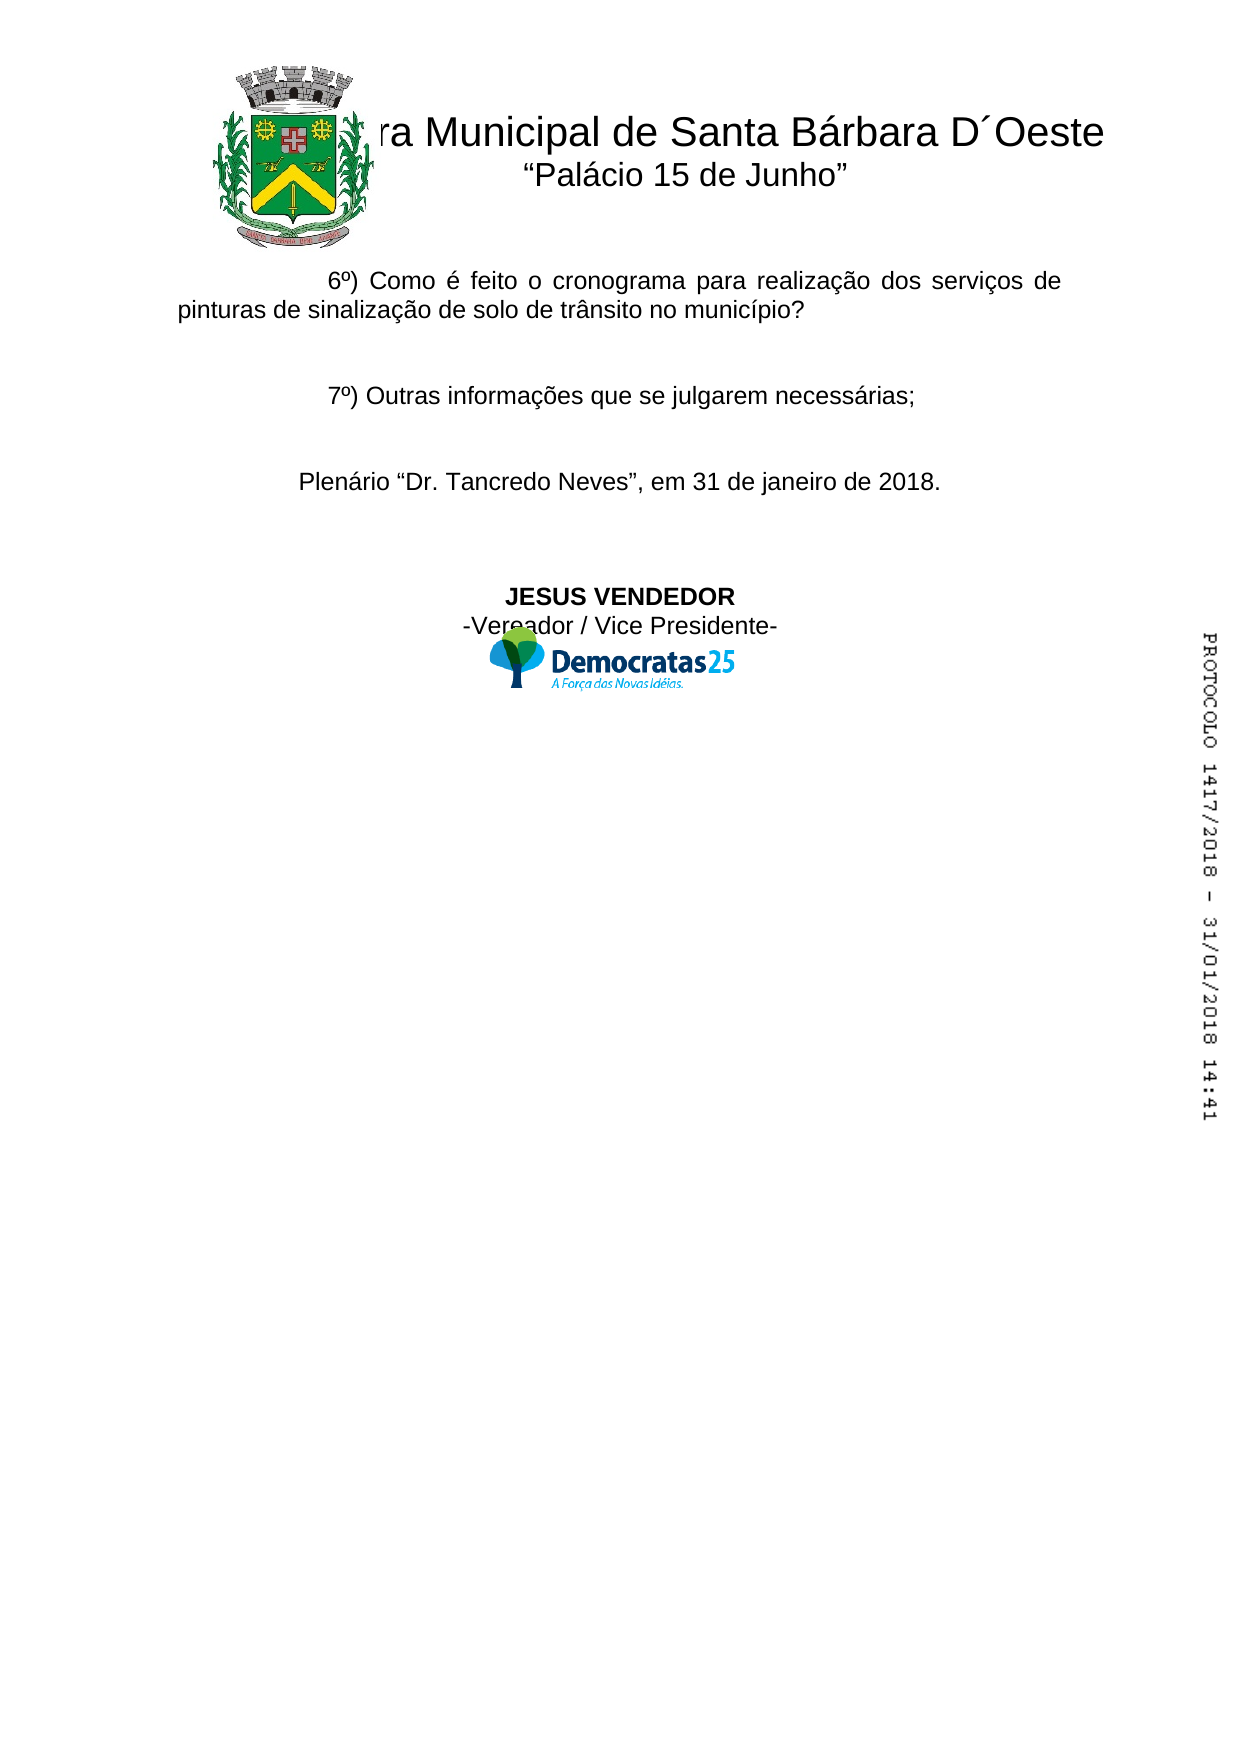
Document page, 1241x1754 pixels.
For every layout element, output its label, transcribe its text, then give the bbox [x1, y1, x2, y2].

text 7º) Outras informações que se julgarem necessárias; [177, 381, 1063, 409]
text 6º) Como é feito o cronograma para realização dos serviços de pinturas de sinalização de solo de trânsito no município? [177, 266, 1063, 323]
text -Vereador / Vice Presidente- [742, 611, 1063, 639]
picture [489, 598, 742, 724]
text -Vereador / Vice Presidente- [177, 611, 489, 639]
text JESUS VENDEDOR [177, 582, 1063, 611]
picture [1177, 629, 1241, 1125]
text Plenário “Dr. Tancredo Neves”, em 31 de janeiro de 2018. [177, 467, 1063, 496]
picture [212, 66, 381, 255]
